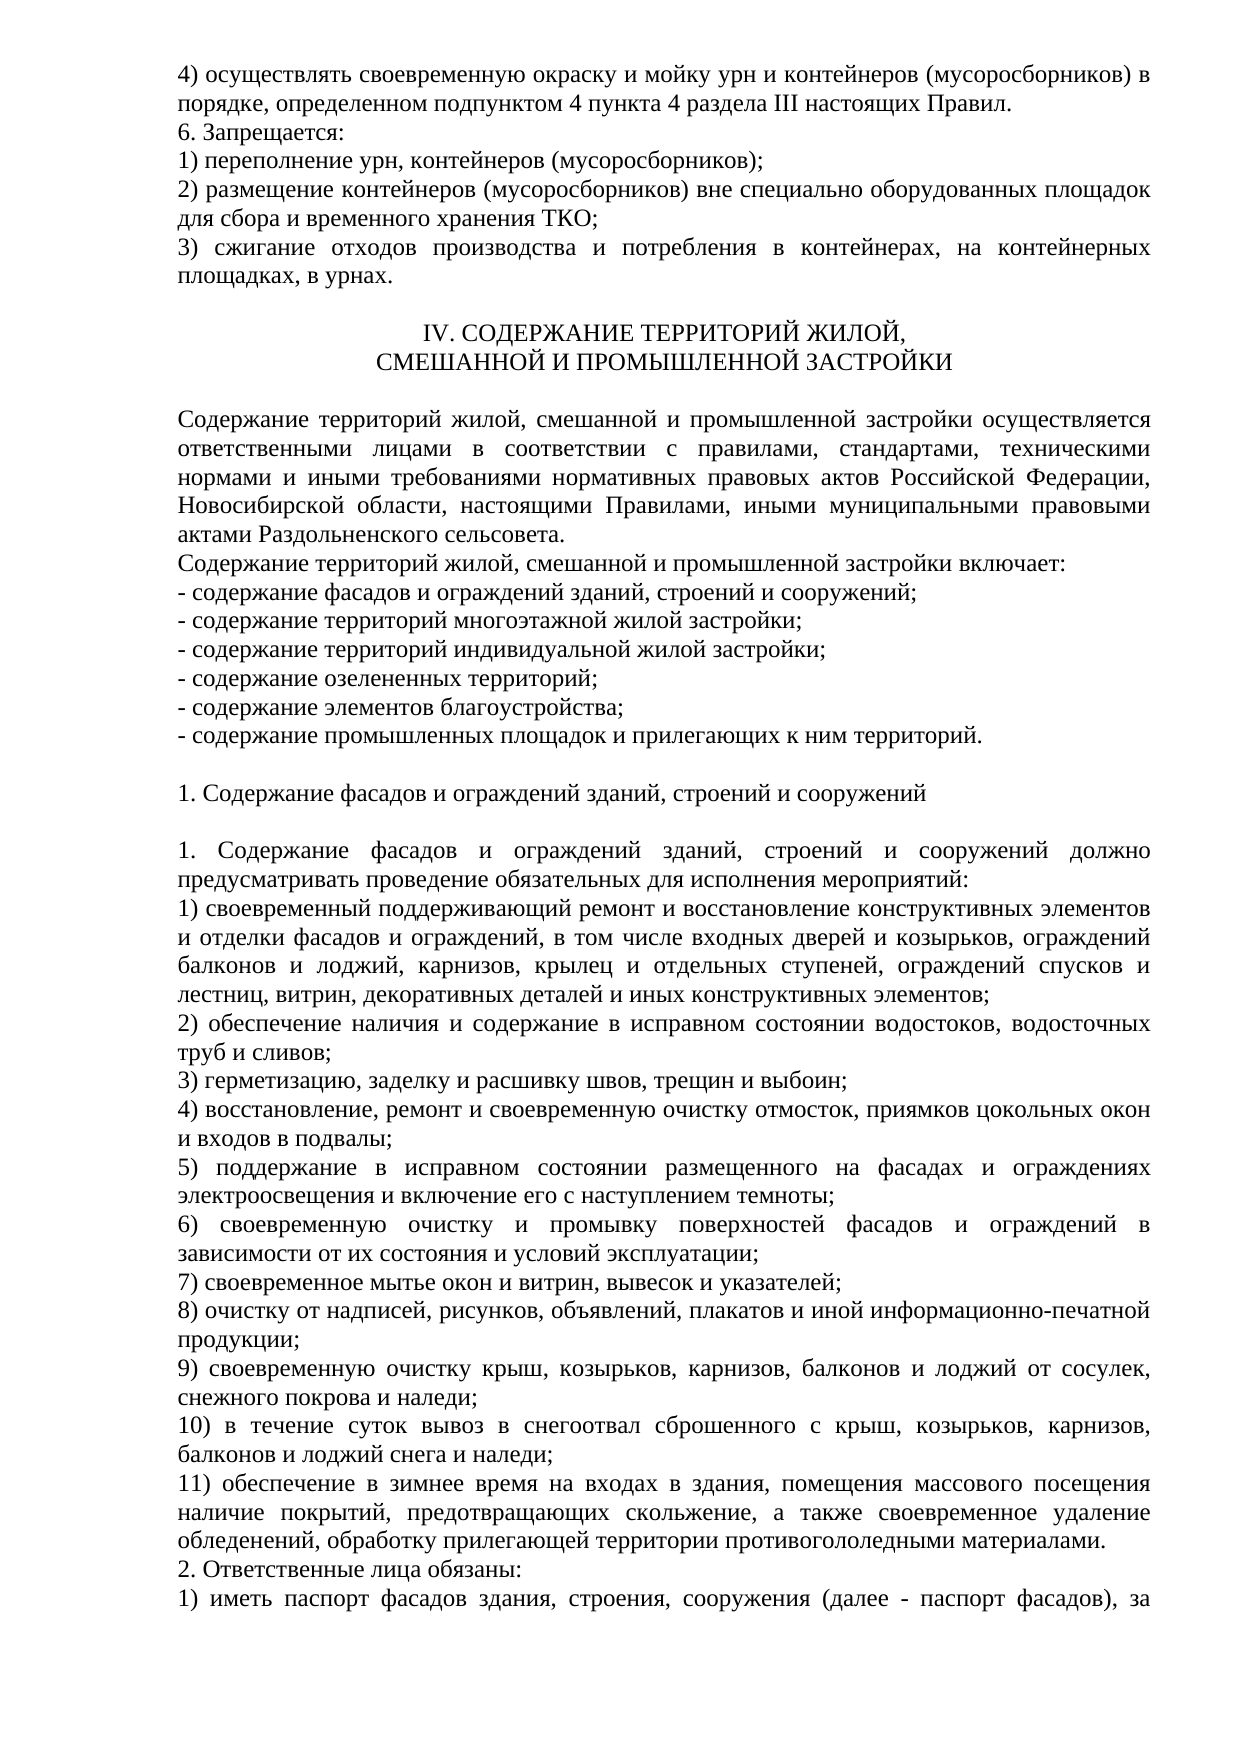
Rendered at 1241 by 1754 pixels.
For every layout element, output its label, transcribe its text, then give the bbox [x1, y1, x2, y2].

text 10) в течение суток вывоз в снегоотвал сброшенного с крыш, козырьков, карнизов, балконов и лоджий снега и наледи; [177, 1410, 1152, 1468]
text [177, 1583, 1152, 1612]
text 1. Содержание фасадов и ограждений зданий, строений и сооружений должно предусматривать проведение обязательных для исполнения мероприятий: [177, 835, 1152, 893]
text 2. Ответственные лица обязаны: [177, 1554, 1152, 1583]
text IV. СОДЕРЖАНИЕ ТЕРРИТОРИЙ ЖИЛОЙ, [177, 318, 1152, 347]
text 8) очистку от надписей, рисунков, объявлений, плакатов и иной информационно-печатной продукции; [177, 1295, 1152, 1353]
text 4) осуществлять своевременную окраску и мойку урн и контейнеров (мусоросборников) в порядке, определенном подпунктом 4 пункта 4 раздела III настоящих Правил. [177, 59, 1152, 117]
text 2) обеспечение наличия и содержание в исправном состоянии водостоков, водосточных труб и сливов; [177, 1008, 1152, 1065]
text 1) своевременный поддерживающий ремонт и восстановление конструктивных элементов и отделки фасадов и ограждений, в том числе входных дверей и козырьков, ограждений балконов и лоджий, карнизов, крылец и отдельных ступеней, ограждений спусков и лестниц, витрин, декоративных деталей и иных конструктивных элементов; [177, 893, 1152, 1008]
text 9) своевременную очистку крыш, козырьков, карнизов, балконов и лоджий от сосулек, снежного покрова и наледи; [177, 1353, 1152, 1410]
text 6) своевременную очистку и промывку поверхностей фасадов и ограждений в зависимости от их состояния и условий эксплуатации; [177, 1209, 1152, 1267]
text 4) восстановление, ремонт и своевременную очистку отмосток, приямков цокольных окон и входов в подвалы; [177, 1094, 1152, 1152]
text 11) обеспечение в зимнее время на входах в здания, помещения массового посещения наличие покрытий, предотвращающих скольжение, а также своевременное удаление обледенений, обработку прилегающей территории противогололедными материалами. [177, 1468, 1152, 1554]
text 3) герметизацию, заделку и расшивку швов, трещин и выбоин; [177, 1065, 1152, 1094]
text - содержание территорий многоэтажной жилой застройки; [177, 605, 1152, 634]
text 6. Запрещается: [177, 117, 1152, 145]
text - содержание территорий индивидуальной жилой застройки; [177, 634, 1152, 663]
text 5) поддержание в исправном состоянии размещенного на фасадах и ограждениях электроосвещения и включение его с наступлением темноты; [177, 1152, 1152, 1209]
text 3) сжигание отходов производства и потребления в контейнерах, на контейнерных площадках, в урнах. [177, 232, 1152, 289]
text - содержание элементов благоустройства; [177, 692, 1152, 720]
text СМЕШАННОЙ И ПРОМЫШЛЕННОЙ ЗАСТРОЙКИ [177, 347, 1152, 375]
text 1. Содержание фасадов и ограждений зданий, строений и сооружений [177, 778, 1152, 807]
text - содержание фасадов и ограждений зданий, строений и сооружений; [177, 577, 1152, 605]
text 2) размещение контейнеров (мусоросборников) вне специально оборудованных площадок для сбора и временного хранения ТКО; [177, 174, 1152, 232]
text - содержание озелененных территорий; [177, 663, 1152, 692]
text 7) своевременное мытье окон и витрин, вывесок и указателей; [177, 1267, 1152, 1295]
text Содержание территорий жилой, смешанной и промышленной застройки включает: [177, 548, 1152, 577]
text Содержание территорий жилой, смешанной и промышленной застройки осуществляется ответственными лицами в соответствии с правилами, стандартами, техническими нормами и иными требованиями нормативных правовых актов Российской Федерации, Новосибирской области, настоящими Правилами, иными муниципальными правовыми актами Раздольненского сельсовета. [177, 404, 1152, 548]
text - содержание промышленных площадок и прилегающих к ним территорий. [177, 720, 1152, 749]
text 1) переполнение урн, контейнеров (мусоросборников); [177, 145, 1152, 174]
